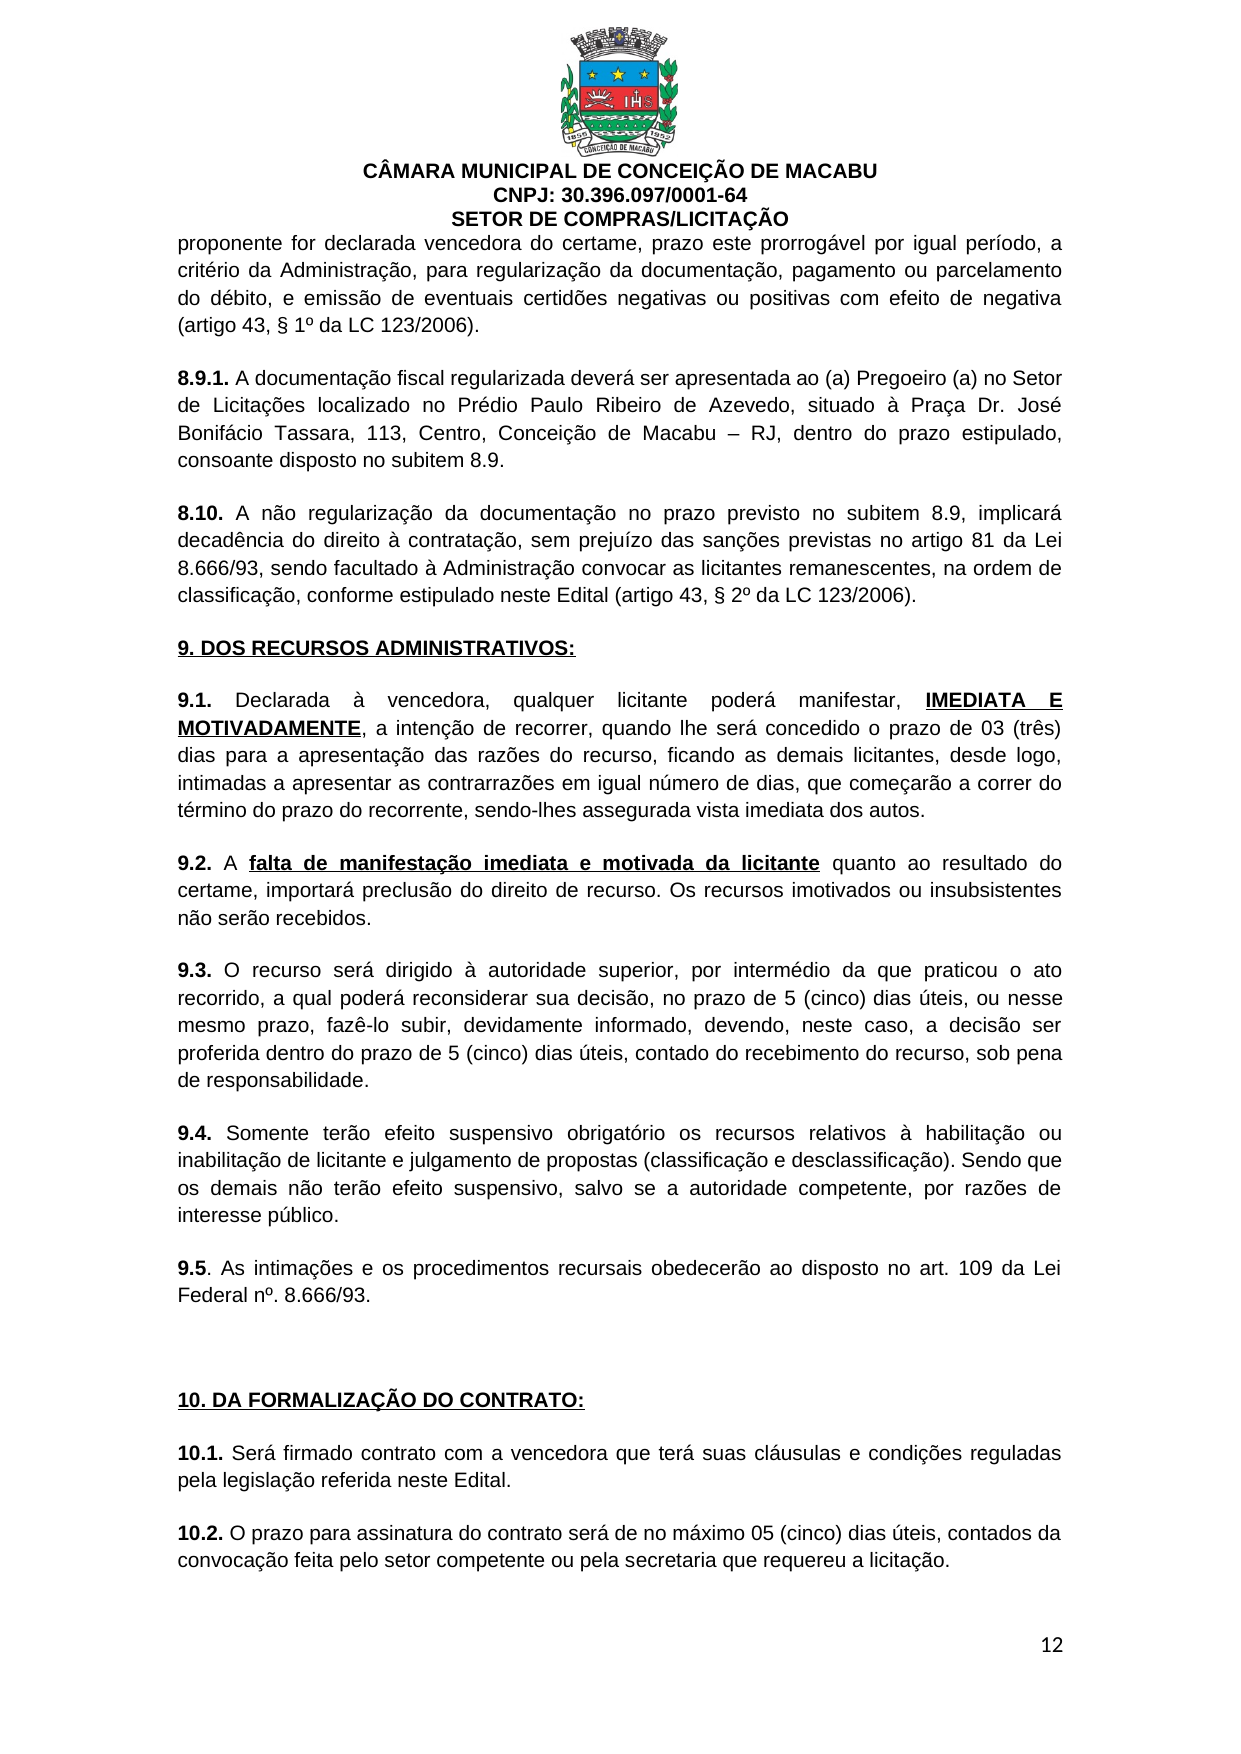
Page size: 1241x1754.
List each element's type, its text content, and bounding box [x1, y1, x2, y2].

text 9.2. A falta de manifestação imediata e motivada da licitante quanto ao resultado do certame, importará preclusão do direito de recurso. Os recursos imotivados ou insubsistentes não serão recebidos. [177, 850, 1063, 929]
text 10.1. Será firmado contrato com a vencedora que terá suas cláusulas e condições reguladas pela legislação referida neste Edital. [177, 1440, 1063, 1492]
text 9.4. Somente terão efeito suspensivo obrigatório os recursos relativos à habilitação ou inabilitação de licitante e julgamento de propostas (classificação e desclassificação). Sendo que os demais não terão efeito suspensivo, salvo se a autoridade competente, por razões de interesse público. [177, 1120, 1063, 1227]
text 9.5. As intimações e os procedimentos recursais obedecerão ao disposto no art. 109 da Lei Federal nº. 8.666/93. [177, 1255, 1063, 1307]
text 10. DA FORMALIZAÇÃO DO CONTRATO: [177, 1388, 1063, 1412]
text 9.1. Declarada à vencedora, qualquer licitante poderá manifestar, IMEDIATA E MOTIVADAMENTE, a intenção de recorrer, quando lhe será concedido o prazo de 03 (três) dias para a apresentação das razões do recurso, ficando as demais licitantes, desde logo, intimadas a apresentar as contrarrazões em igual número de dias, que começarão a correr do término do prazo do recorrente, sendo-lhes assegurada vista imediata dos autos. [177, 688, 1063, 822]
text 8.10. A não regularização da documentação no prazo previsto no subitem 8.9, implicará decadência do direito à contratação, sem prejuízo das sanções previstas no artigo 81 da Lei 8.666/93, sendo facultado à Administração convocar as licitantes remanescentes, na ordem de classificação, conforme estipulado neste Edital (artigo 43, § 2º da LC 123/2006). [177, 500, 1063, 607]
text 9.3. O recurso será dirigido à autoridade superior, por intermédio da que praticou o ato recorrido, a qual poderá reconsiderar sua decisão, no prazo de 5 (cinco) dias úteis, ou nesse mesmo prazo, fazê-lo subir, devidamente informado, devendo, neste caso, a decisão ser proferida dentro do prazo de 5 (cinco) dias úteis, contado do recebimento do recurso, sob pena de responsabilidade. [177, 958, 1063, 1092]
text 9. DOS RECURSOS ADMINISTRATIVOS: [177, 635, 1063, 659]
text 8.9.1. A documentação fiscal regularizada deverá ser apresentada ao (a) Pregoeiro (a) no Setor de Licitações localizado no Prédio Paulo Ribeiro de Azevedo, situado à Praça Dr. José Bonifácio Tassara, 113, Centro, Conceição de Macabu – RJ, dentro do prazo estipulado, consoante disposto no subitem 8.9. [177, 365, 1063, 472]
picture [560, 27, 678, 157]
text 10.2. O prazo para assinatura do contrato será de no máximo 05 (cinco) dias úteis, contados da convocação feita pelo setor competente ou pela secretaria que requereu a licitação. [177, 1520, 1063, 1572]
